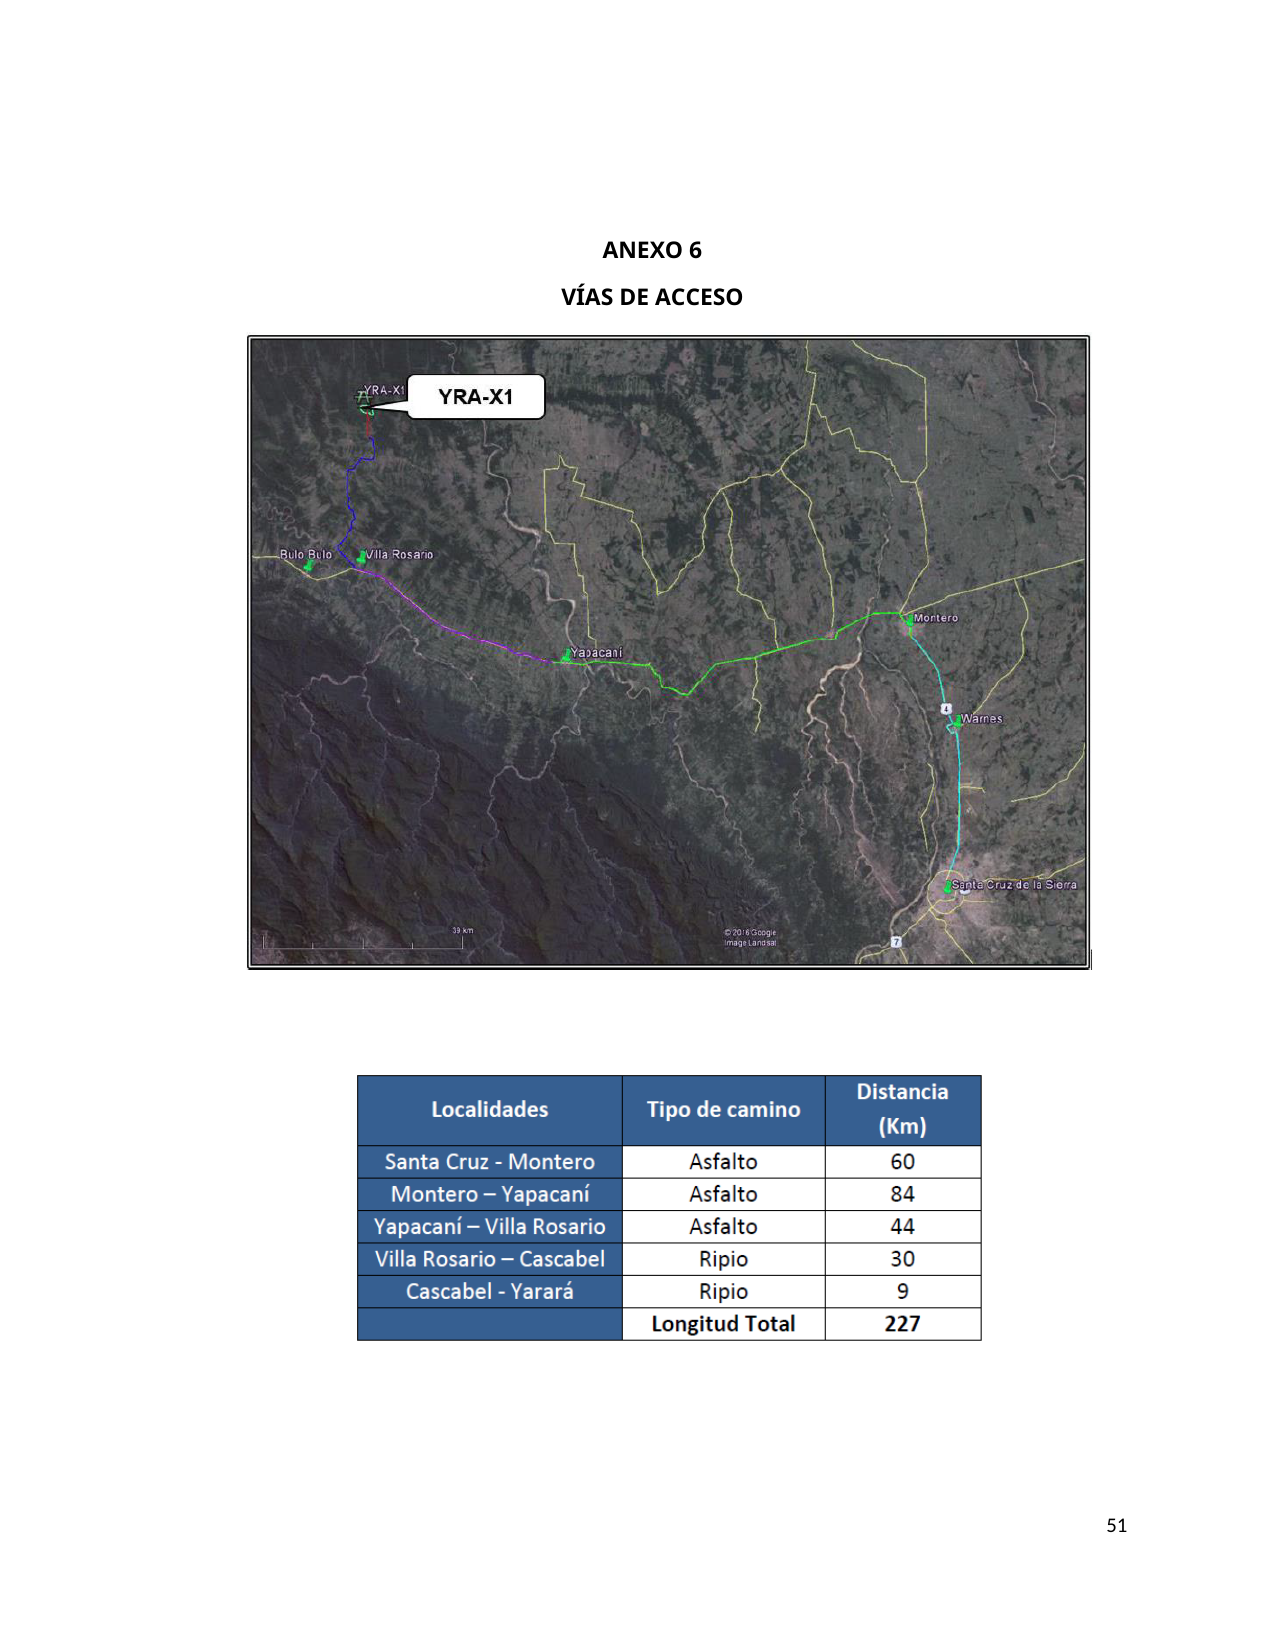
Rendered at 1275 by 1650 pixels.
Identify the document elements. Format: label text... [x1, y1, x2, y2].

list VÍAS DE ACCESO [177, 281, 1127, 312]
list ANEXO 6 [177, 234, 1127, 265]
